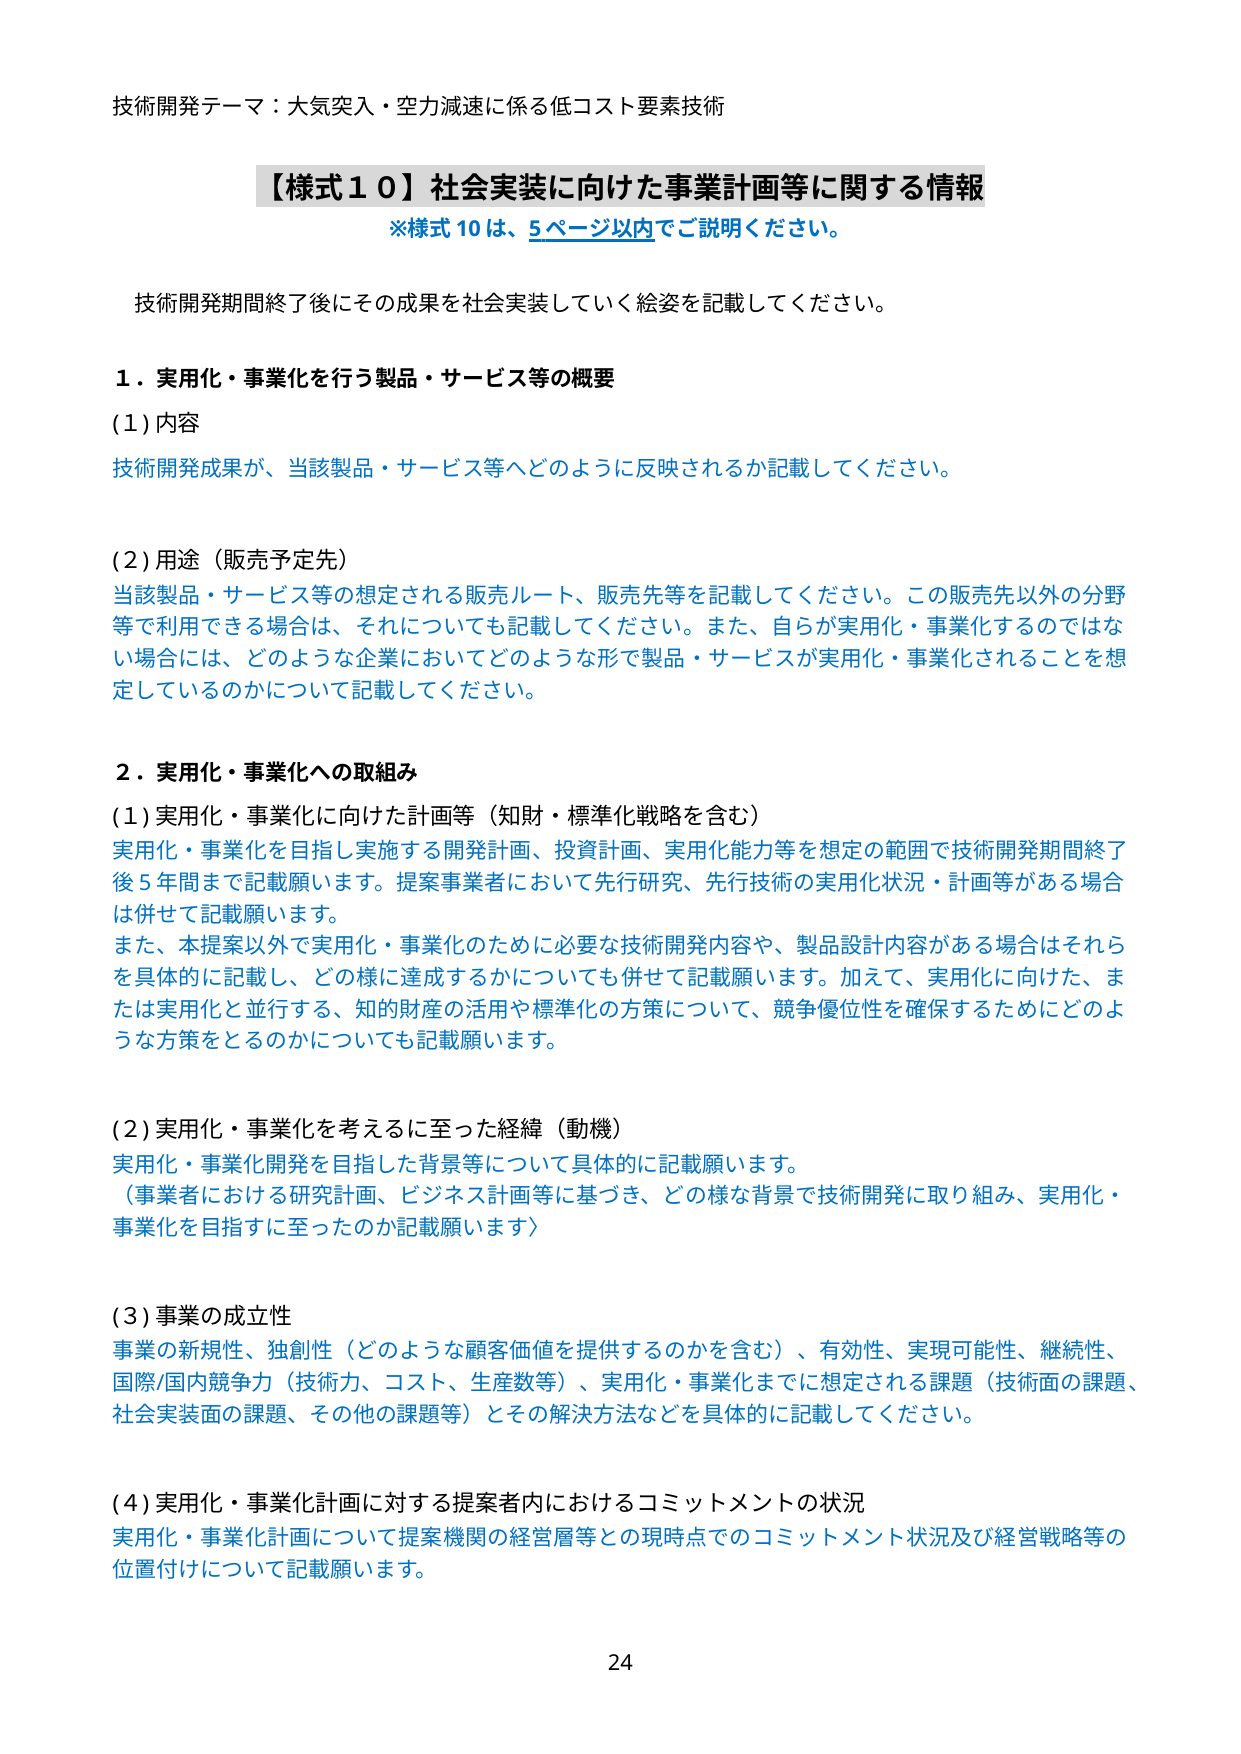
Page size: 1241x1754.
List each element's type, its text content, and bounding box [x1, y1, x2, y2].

text 技術開発期間終了後にその成果を社会実装していく絵姿を記載してください。 [112, 282, 1128, 319]
text (１) 内容 [112, 394, 1128, 440]
text 【様式１０】社会実装に向けた事業計画等に関する情報 [112, 164, 1128, 207]
text ※様式10は、5ページ以内でご説明ください。 [112, 207, 1128, 244]
title 実用化・事業化計画について提案機関の経営層等との現時点でのコミットメント状況及び経営戦略等の位置付けについて記載願います。 [112, 1520, 1128, 1584]
text (４) 実用化・事業化計画に対する提案者内におけるコミットメントの状況 [112, 1474, 1128, 1520]
title 実用化・事業化を目指し実施する開発計画、投資計画、実用化能力等を想定の範囲で技術開発期間終了後5年間まで記載願います。提案事業者において先行研究、先行技術の実用化状況・計画等がある場合は併せて記載願います。 [112, 833, 1128, 928]
title 事業の新規性、独創性（どのような顧客価値を提供するのかを含む）、有効性、実現可能性、継続性、国際/国内競争力（技術力、コスト、生産数等）、実用化・事業化までに想定される課題（技術面の課題、社会実装面の課題、その他の課題等）とその解決方法などを具体的に記載してください。 [112, 1333, 1128, 1429]
text 技術開発成果が、当該製品・サービス等へどのように反映されるか記載してください。 [112, 440, 1128, 486]
text (３) 事業の成立性 [112, 1288, 1128, 1333]
title また、本提案以外で実用化・事業化のために必要な技術開発内容や、製品設計内容がある場合はそれらを具体的に記載し、どの様に達成するかについても併せて記載願います。加えて、実用化に向けた、または実用化と並行する、知的財産の活用や標準化の方策について、競争優位性を確保するためにどのような方策をとるのかについても記載願います。 [112, 928, 1128, 1055]
text １．実用化・事業化を行う製品・サービス等の概要 [112, 357, 1146, 394]
title （事業者における研究計画、ビジネス計画等に基づき、どの様な背景で技術開発に取り組み、実用化・事業化を目指すに至ったのか記載願います〉 [112, 1178, 1128, 1242]
title 当該製品・サービス等の想定される販売ルート、販売先等を記載してください。この販売先以外の分野等で利用できる場合は、それについても記載してください。また、自らが実用化・事業化するのではない場合には、どのような企業においてどのような形で製品・サービスが実用化・事業化されることを想定しているのかについて記載してください。 [112, 578, 1128, 704]
text (１) 実用化・事業化に向けた計画等（知財・標準化戦略を含む） [112, 788, 1128, 833]
text ２．実用化・事業化への取組み [112, 750, 1146, 788]
title 実用化・事業化開発を目指した背景等について具体的に記載願います。 [112, 1147, 1128, 1178]
text (２) 用途（販売予定先） [112, 532, 1128, 578]
text (２) 実用化・事業化を考えるに至った経緯（動機） [112, 1101, 1128, 1147]
